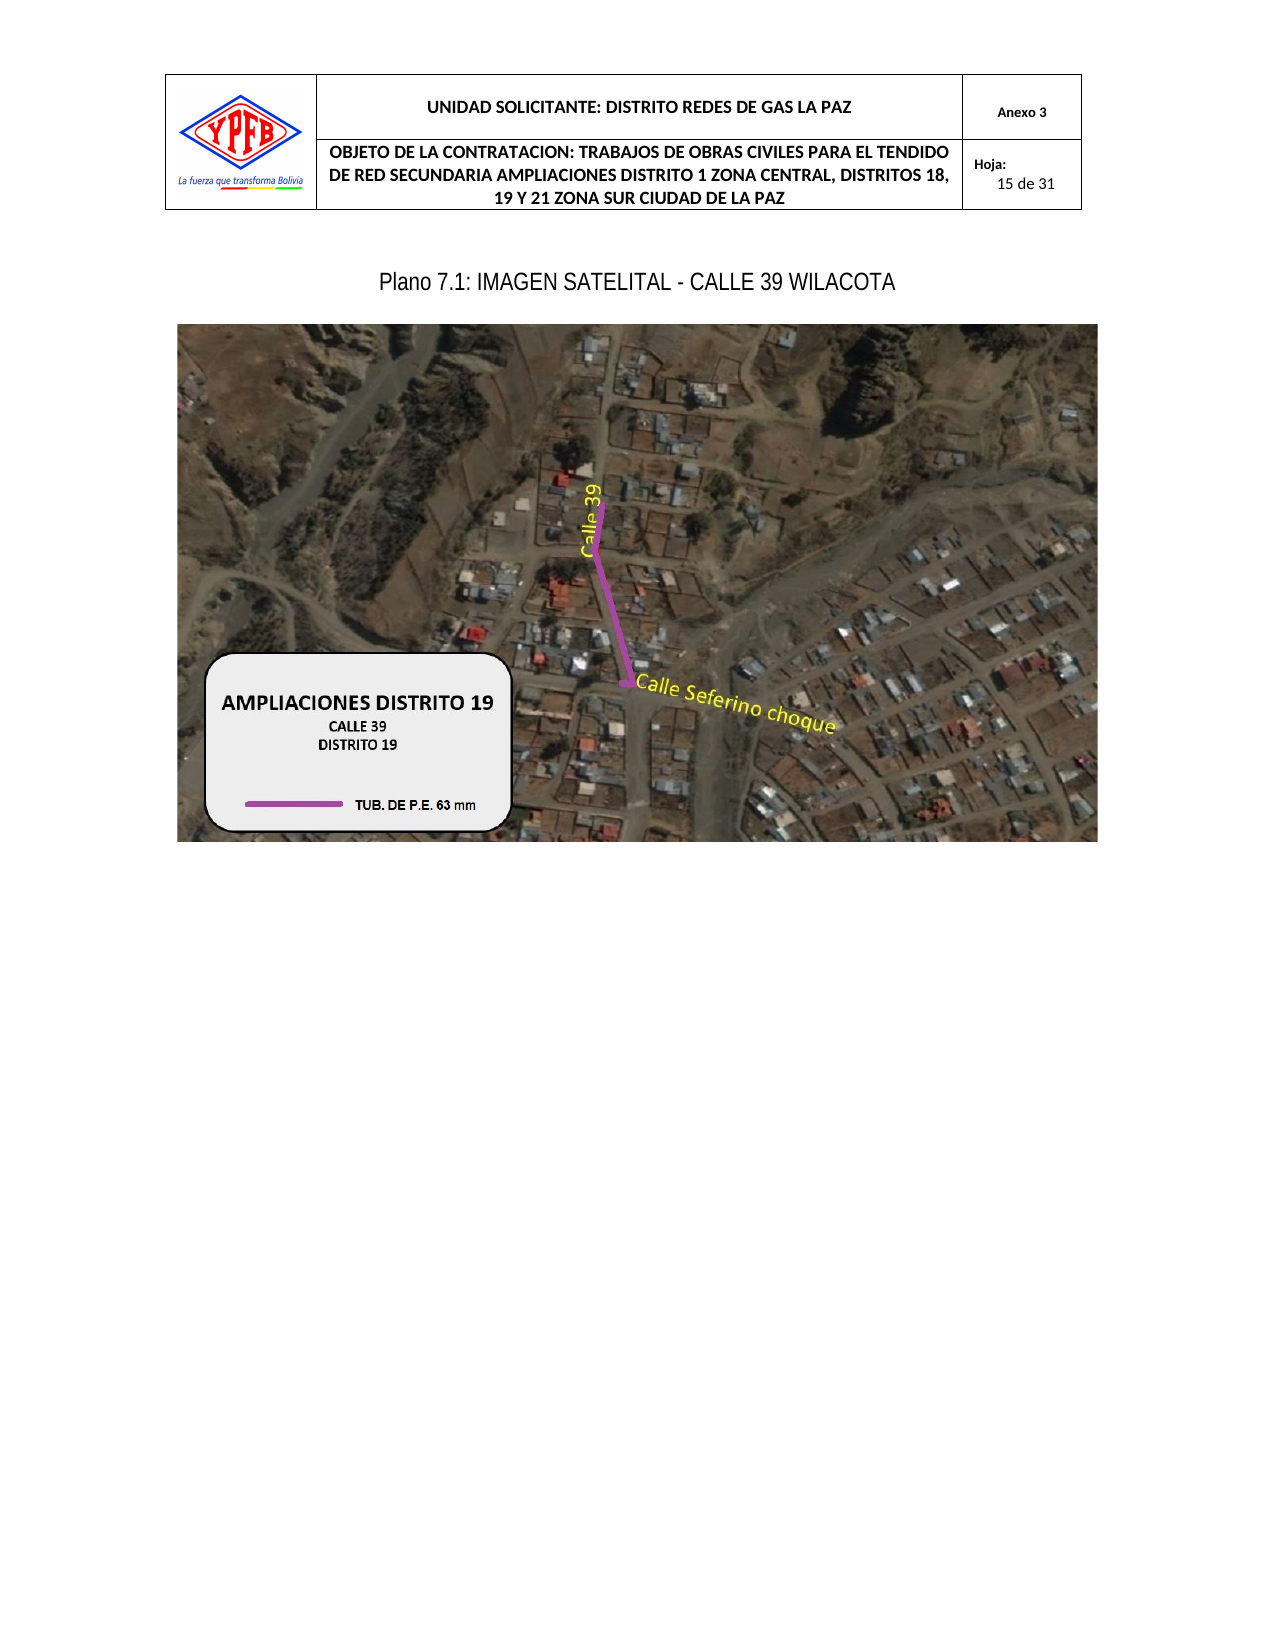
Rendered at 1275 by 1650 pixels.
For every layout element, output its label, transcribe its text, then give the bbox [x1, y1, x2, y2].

text Plano 7.1: IMAGEN SATELITAL - CALLE 39 WILACOTA [177, 267, 1098, 296]
picture [177, 324, 1098, 842]
picture [176, 89, 304, 195]
